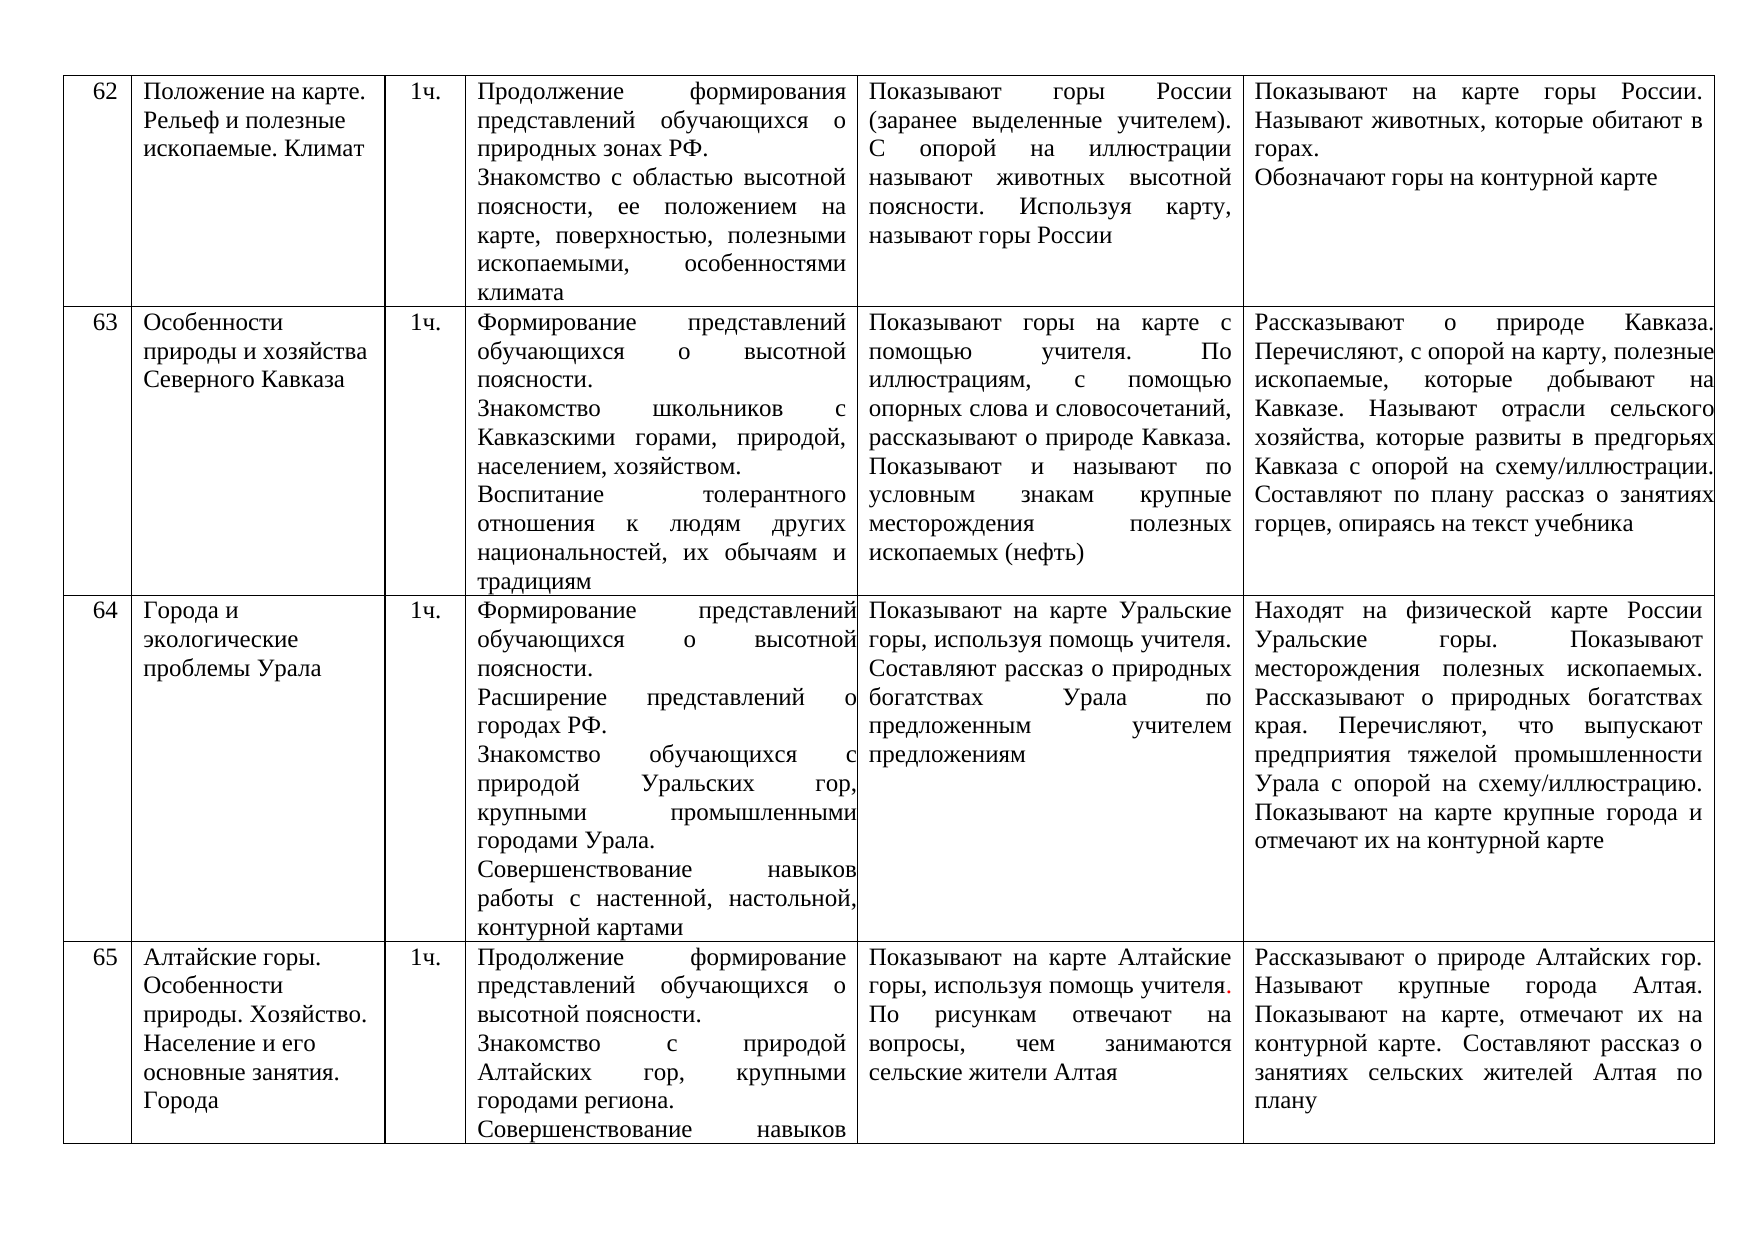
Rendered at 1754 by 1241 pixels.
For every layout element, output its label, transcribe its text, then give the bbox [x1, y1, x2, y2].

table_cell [1244, 942, 1714, 1143]
table_cell Продолжение формирования представлений обучающихся о природных зонах РФ. Знакомство с областью высотной поясности, ее положением на карте, поверхностью, полезными ископаемыми, особенностями климата [466, 76, 857, 306]
table_cell 1ч. [386, 942, 465, 1143]
table_cell Показывают горы России (заранее выделенные учителем). С опорой на иллюстрации называют животных высотной поясности. Используя карту, называют горы России [858, 76, 1243, 306]
table_cell Рассказывают о природе Кавказа. Перечисляют, с опорой на карту, полезные ископаемые, которые добывают на Кавказе. Называют отрасли сельского хозяйства, которые развиты в предгорьях Кавказа с опорой на схему/иллюстрации. Составляют по плану рассказ о занятиях горцев, опираясь на текст учебника [1244, 307, 1714, 594]
table_cell Особенности природы и хозяйства Северного Кавказа [132, 307, 384, 594]
table_cell Формирование представлений обучающихся о высотной поясности. Знакомство школьников с Кавказскими горами, природой, населением, хозяйством. Воспитание толерантного отношения к людям других национальностей, их обычаям и традициям [466, 307, 857, 594]
table_cell 63 [64, 307, 131, 594]
table_cell 64 [64, 596, 131, 941]
table_cell Положение на карте. Рельеф и полезные ископаемые. Климат [132, 76, 384, 306]
table_cell 1ч. [386, 596, 465, 941]
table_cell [858, 942, 1243, 1143]
table_cell 62 [64, 76, 131, 306]
table_cell 65 [64, 942, 131, 1143]
table_cell Показывают горы на карте с помощью учителя. По иллюстрациям, с помощью опорных слова и словосочетаний, рассказывают о природе Кавказа. Показывают и называют по условным знакам крупные месторождения полезных ископаемых (нефть) [858, 307, 1243, 594]
table_cell Находят на физической карте России Уральские горы. Показывают месторождения полезных ископаемых. Рассказывают о природных богатствах края. Перечисляют, что выпускают предприятия тяжелой промышленности Урала с опорой на схему/иллюстрацию. Показывают на карте крупные города и отмечают их на контурной карте [1244, 596, 1714, 941]
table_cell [132, 942, 384, 1143]
table_cell Показывают на карте горы России. Называют животных, которые обитают в горах. Обозначают горы на контурной карте [1244, 76, 1714, 306]
table_cell Города и экологические проблемы Урала [132, 596, 384, 941]
table_cell 1ч. [386, 307, 465, 594]
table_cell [466, 942, 857, 1143]
table_cell 1ч. [386, 76, 465, 306]
table_cell Формирование представлений обучающихся о высотной поясности. Расширение представлений о городах РФ. Знакомство обучающихся с природой Уральских гор, крупными промышленными городами Урала. Совершенствование навыков работы с настенной, настольной, контурной картами [466, 596, 857, 941]
table_cell Показывают на карте Уральские горы, используя помощь учителя. Составляют рассказ о природных богатствах Урала по предложенным учителем предложениям [858, 596, 1243, 941]
